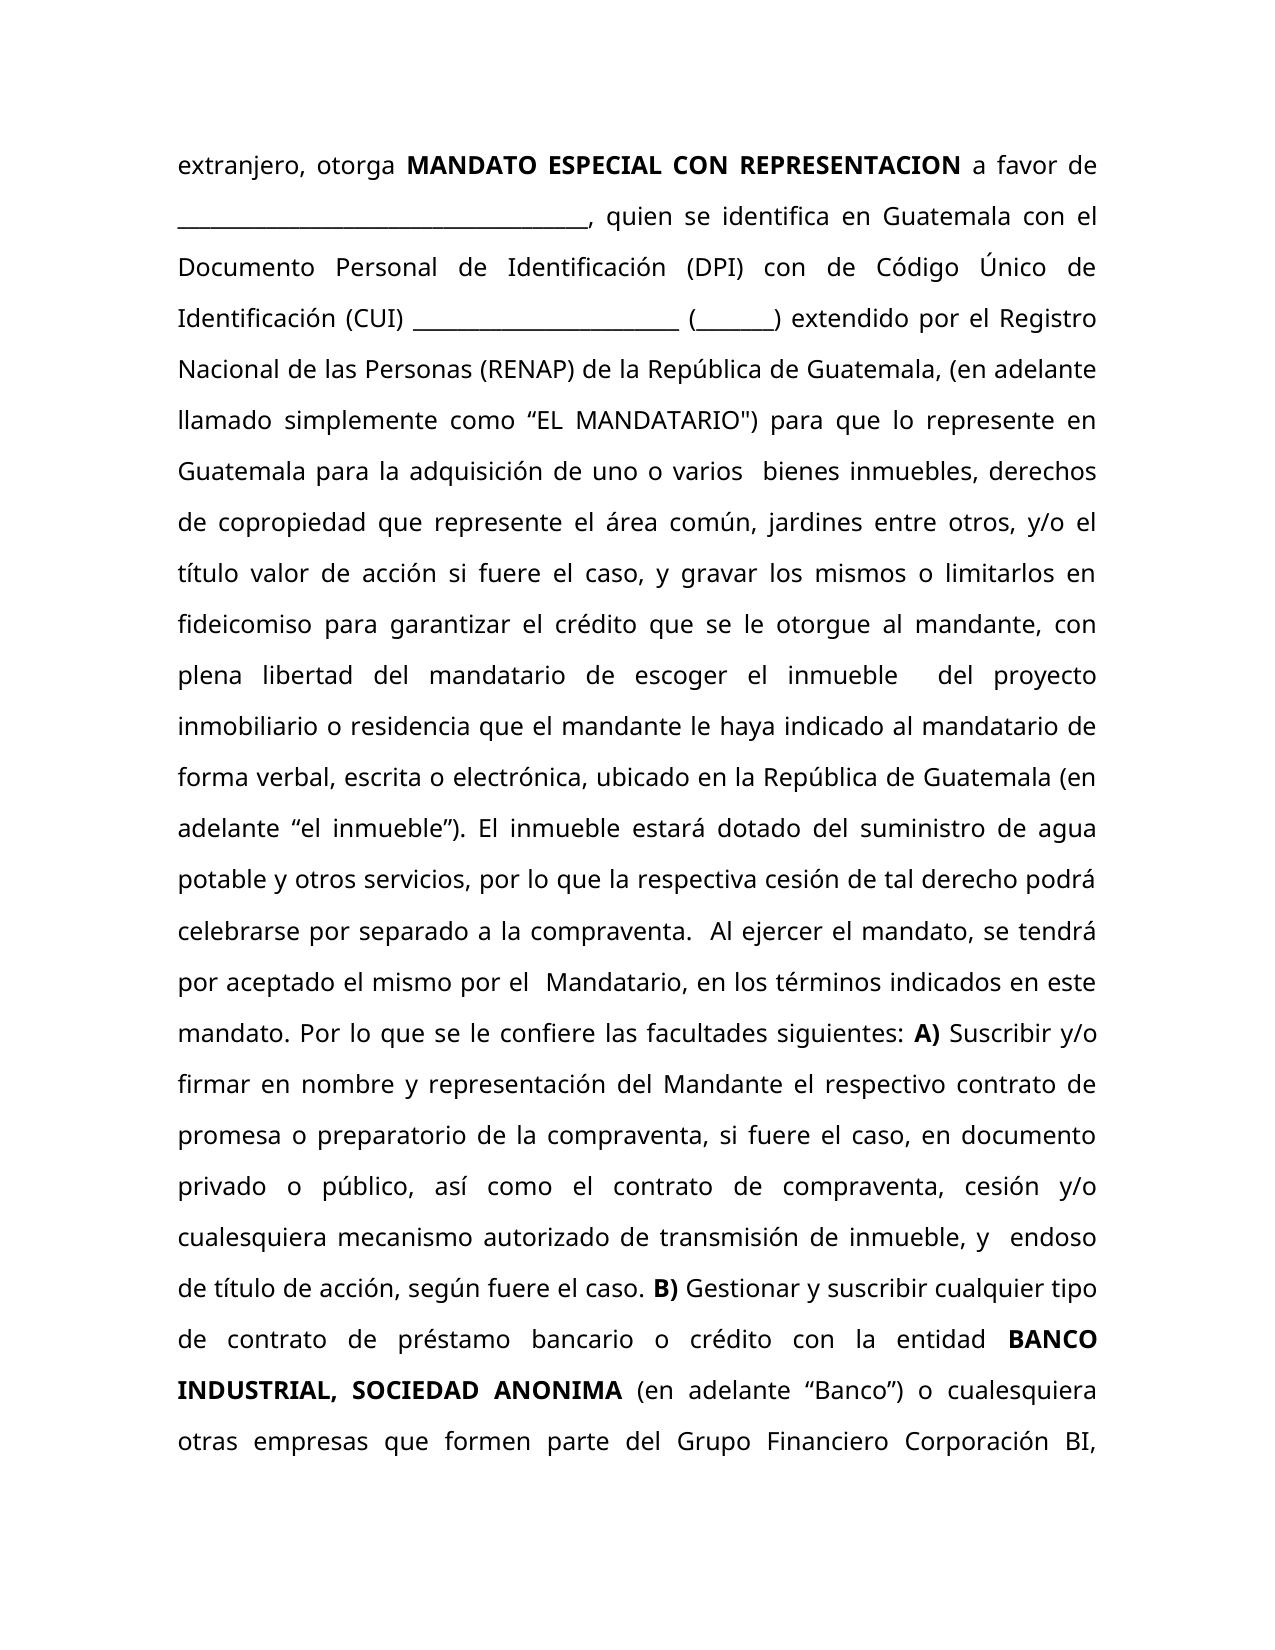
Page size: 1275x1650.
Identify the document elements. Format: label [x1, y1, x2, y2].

text [177, 148, 1098, 1458]
